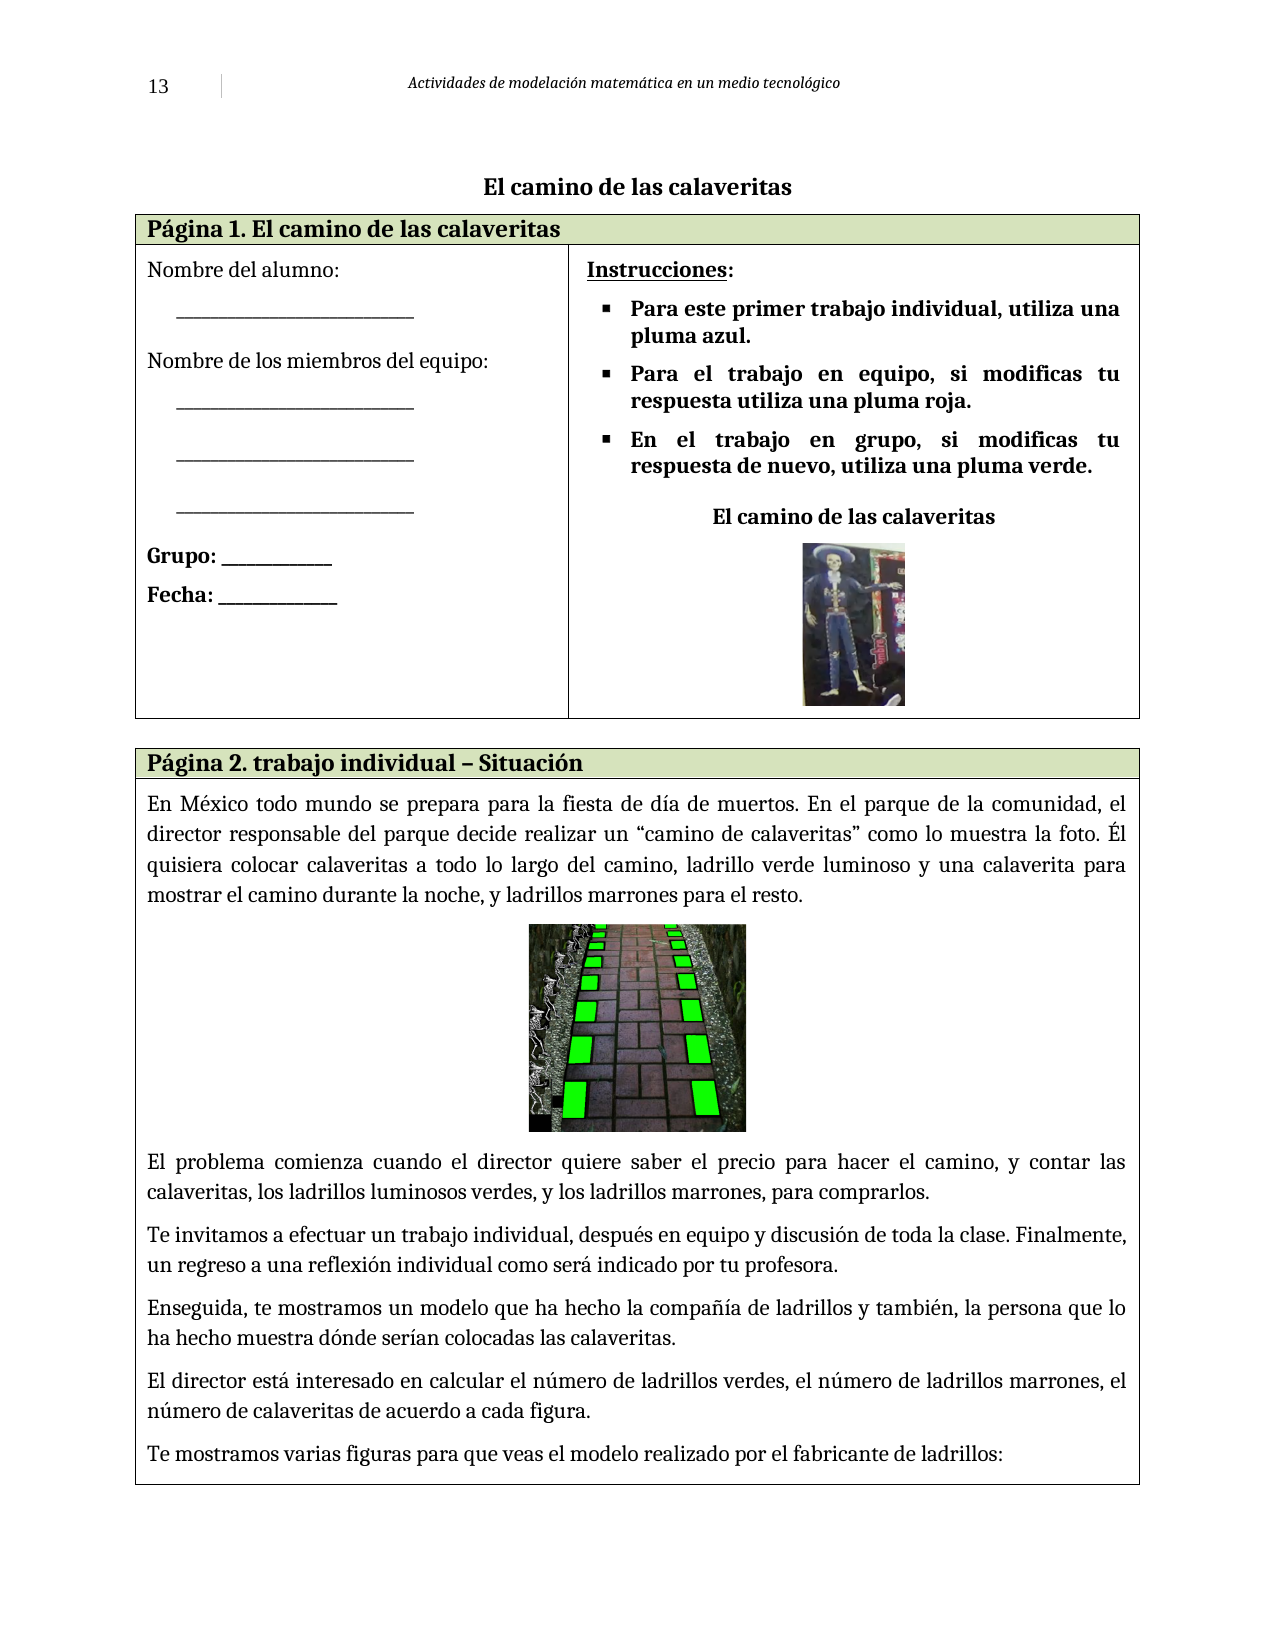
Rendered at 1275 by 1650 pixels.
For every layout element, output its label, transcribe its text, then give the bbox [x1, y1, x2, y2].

text El camino de las calaveritas [148, 173, 1127, 201]
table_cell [136, 779, 1139, 1483]
picture [802, 543, 905, 706]
table_header Página 1. El camino de las calaveritas [136, 215, 1139, 244]
table_cell El camino de las calaveritas [569, 245, 1139, 718]
table_header Página 2. trabajo individual – Situación [136, 749, 1139, 777]
table_cell Nombre del alumno: ____________________________ Nombre de los miembros del equipo: ____________________________ ____________________________ ____________________________ Grupo: _____________ Fecha: ______________ [136, 245, 568, 718]
picture [528, 924, 747, 1132]
